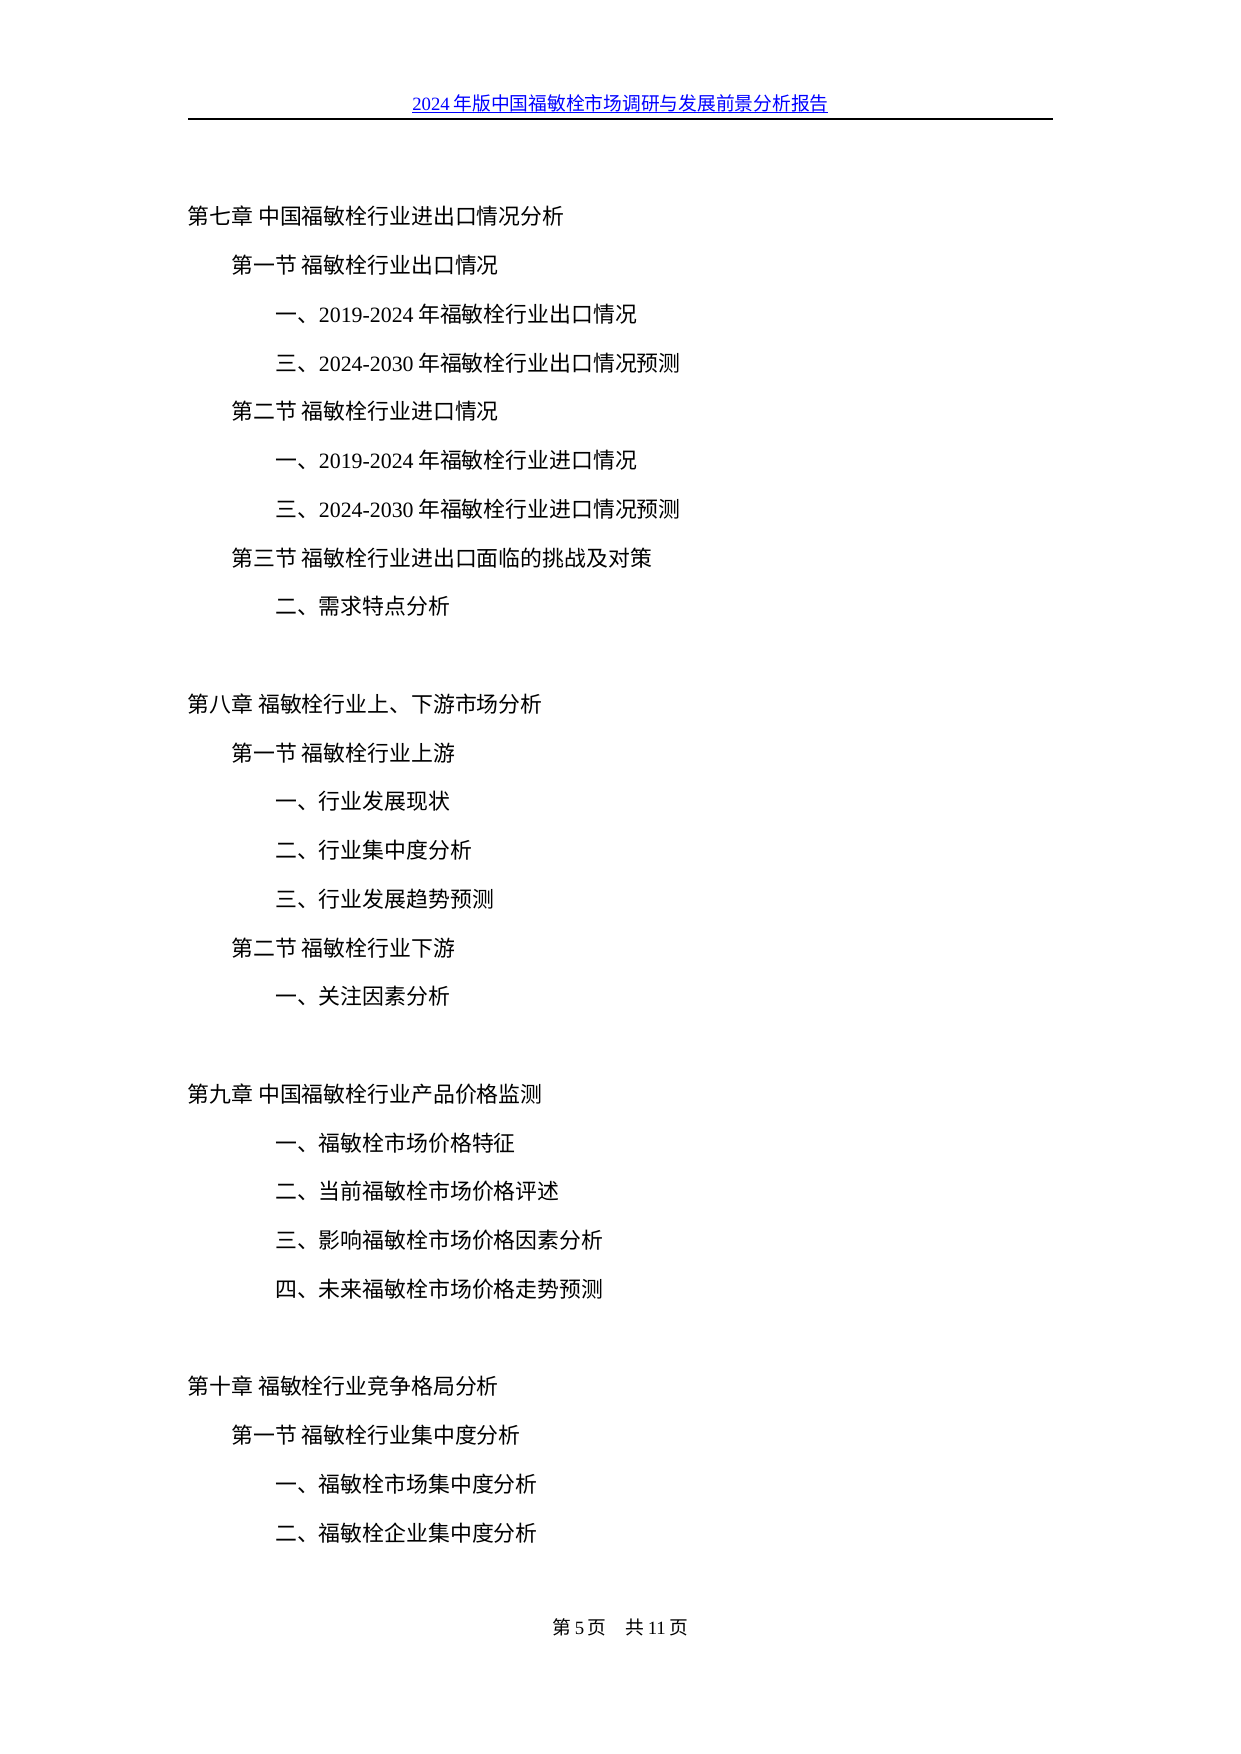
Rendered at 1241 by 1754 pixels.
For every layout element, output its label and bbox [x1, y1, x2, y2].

text [187, 150, 1053, 1548]
